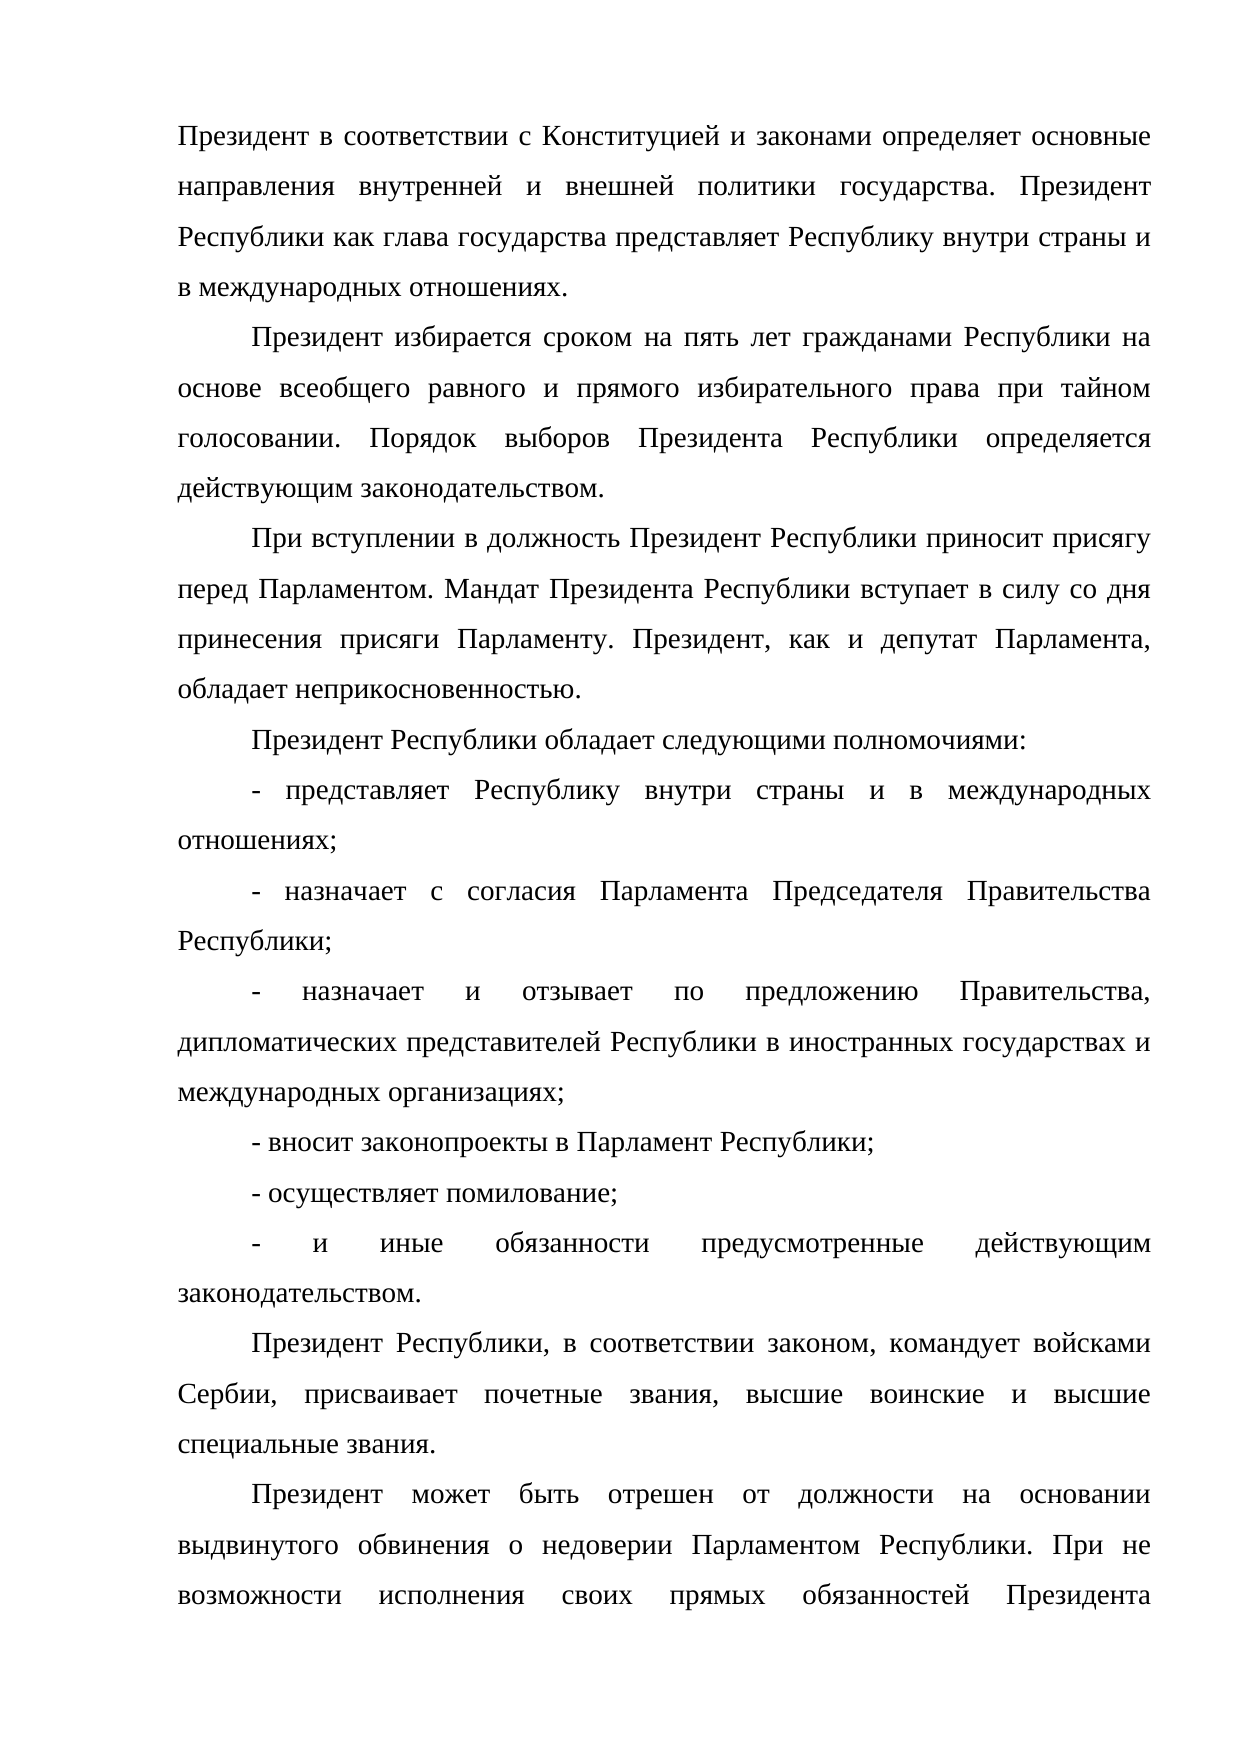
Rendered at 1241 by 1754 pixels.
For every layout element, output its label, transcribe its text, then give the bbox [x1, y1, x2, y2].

text Президент Республики, в соответствии законом, командует войсками Сербии, присваивает почетные звания, высшие воинские и высшие специальные звания. [177, 1326, 1152, 1460]
text - назначает и отзывает по предложению Правительства, дипломатических представителей Республики в иностранных государствах и международных организациях; [177, 973, 1152, 1108]
text - осуществляет помилование; [177, 1175, 1152, 1208]
text Президент избирается сроком на пять лет гражданами Республики на основе всеобщего равного и прямого избирательного права при тайном голосовании. Порядок выборов Президента Республики определяется действующим законодательством. [177, 319, 1152, 504]
text - вносит законопроекты в Парламент Республики; [177, 1124, 1152, 1158]
text - представляет Республику внутри страны и в международных отношениях; [177, 772, 1152, 856]
text - и иные обязанности предусмотренные действующим законодательством. [177, 1225, 1152, 1309]
text Президент Республики обладает следующими полномочиями: [177, 722, 1152, 755]
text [177, 1477, 1152, 1611]
text - назначает с согласия Парламента Председателя Правительства Республики; [177, 873, 1152, 957]
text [177, 118, 1152, 303]
text При вступлении в должность Президент Республики приносит присягу перед Парламентом. Мандат Президента Республики вступает в силу со дня принесения присяги Парламенту. Президент, как и депутат Парламента, обладает неприкосновенностью. [177, 521, 1152, 705]
